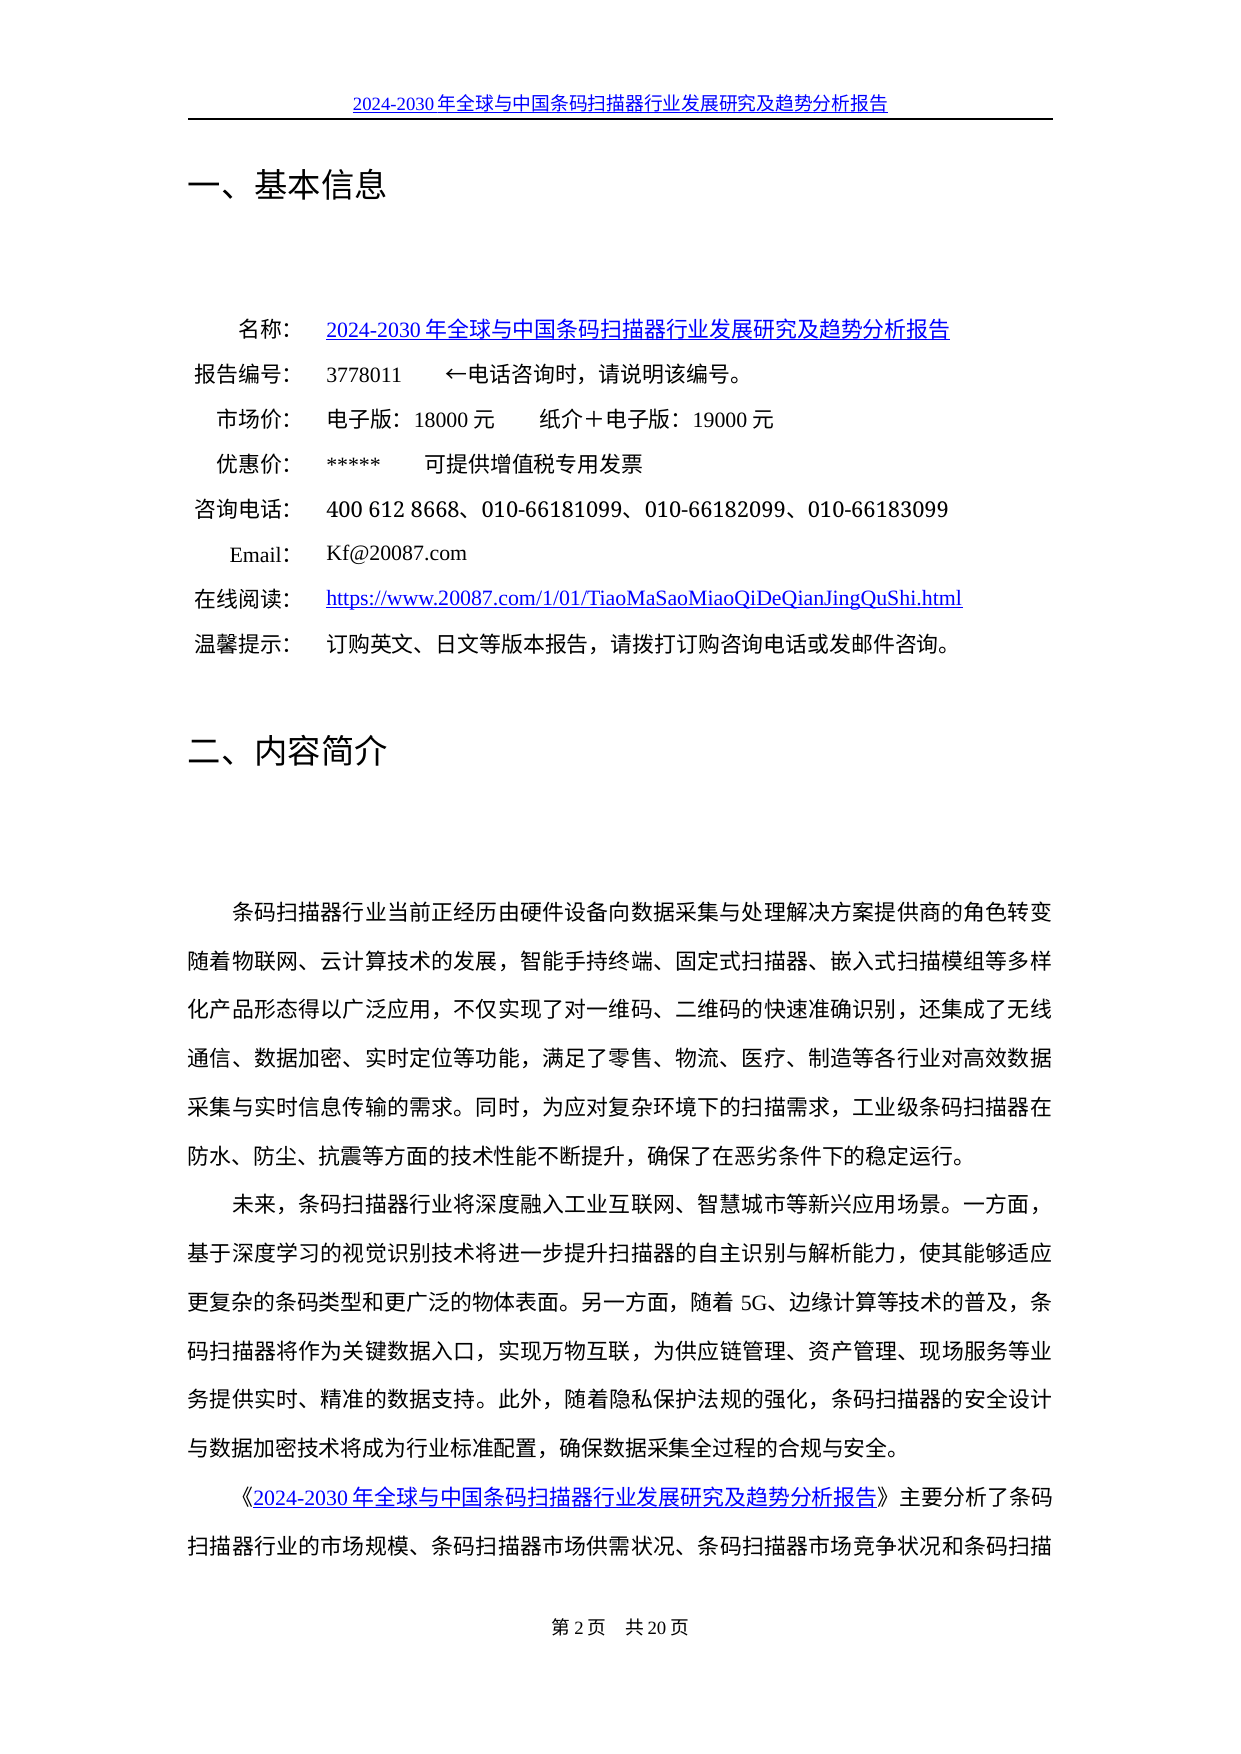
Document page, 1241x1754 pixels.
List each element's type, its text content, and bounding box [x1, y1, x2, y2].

table_header 名称： [167, 312, 315, 357]
table_cell Email： [167, 537, 315, 582]
title 二、内容简介 [187, 717, 1053, 782]
table_cell Kf@20087.com [315, 537, 1073, 582]
table_cell [315, 582, 1073, 627]
table_cell 咨询电话： [167, 492, 315, 537]
table_cell 订购英文、日文等版本报告，请拨打订购咨询电话或发邮件咨询。 [315, 627, 1073, 672]
table_cell 温馨提示： [167, 627, 315, 672]
title 一、基本信息 [187, 150, 1053, 215]
table_cell 市场价： [167, 402, 315, 447]
table_cell 3778011 ←电话咨询时，请说明该编号。 [315, 357, 1073, 402]
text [187, 894, 1053, 1561]
table_cell ***** 可提供增值税专用发票 [315, 447, 1073, 492]
table_header 2024-2030年全球与中国条码扫描器行业发展研究及趋势分析报告 [315, 312, 1073, 357]
table_cell 报告编号： [167, 357, 315, 402]
table_cell 400 612 8668、010-66181099、010-66182099、010-66183099 [315, 492, 1073, 537]
table_cell 电子版：18000 元 纸介＋电子版：19000 元 [315, 402, 1073, 447]
table_cell 优惠价： [167, 447, 315, 492]
table_cell 在线阅读： [167, 582, 315, 627]
